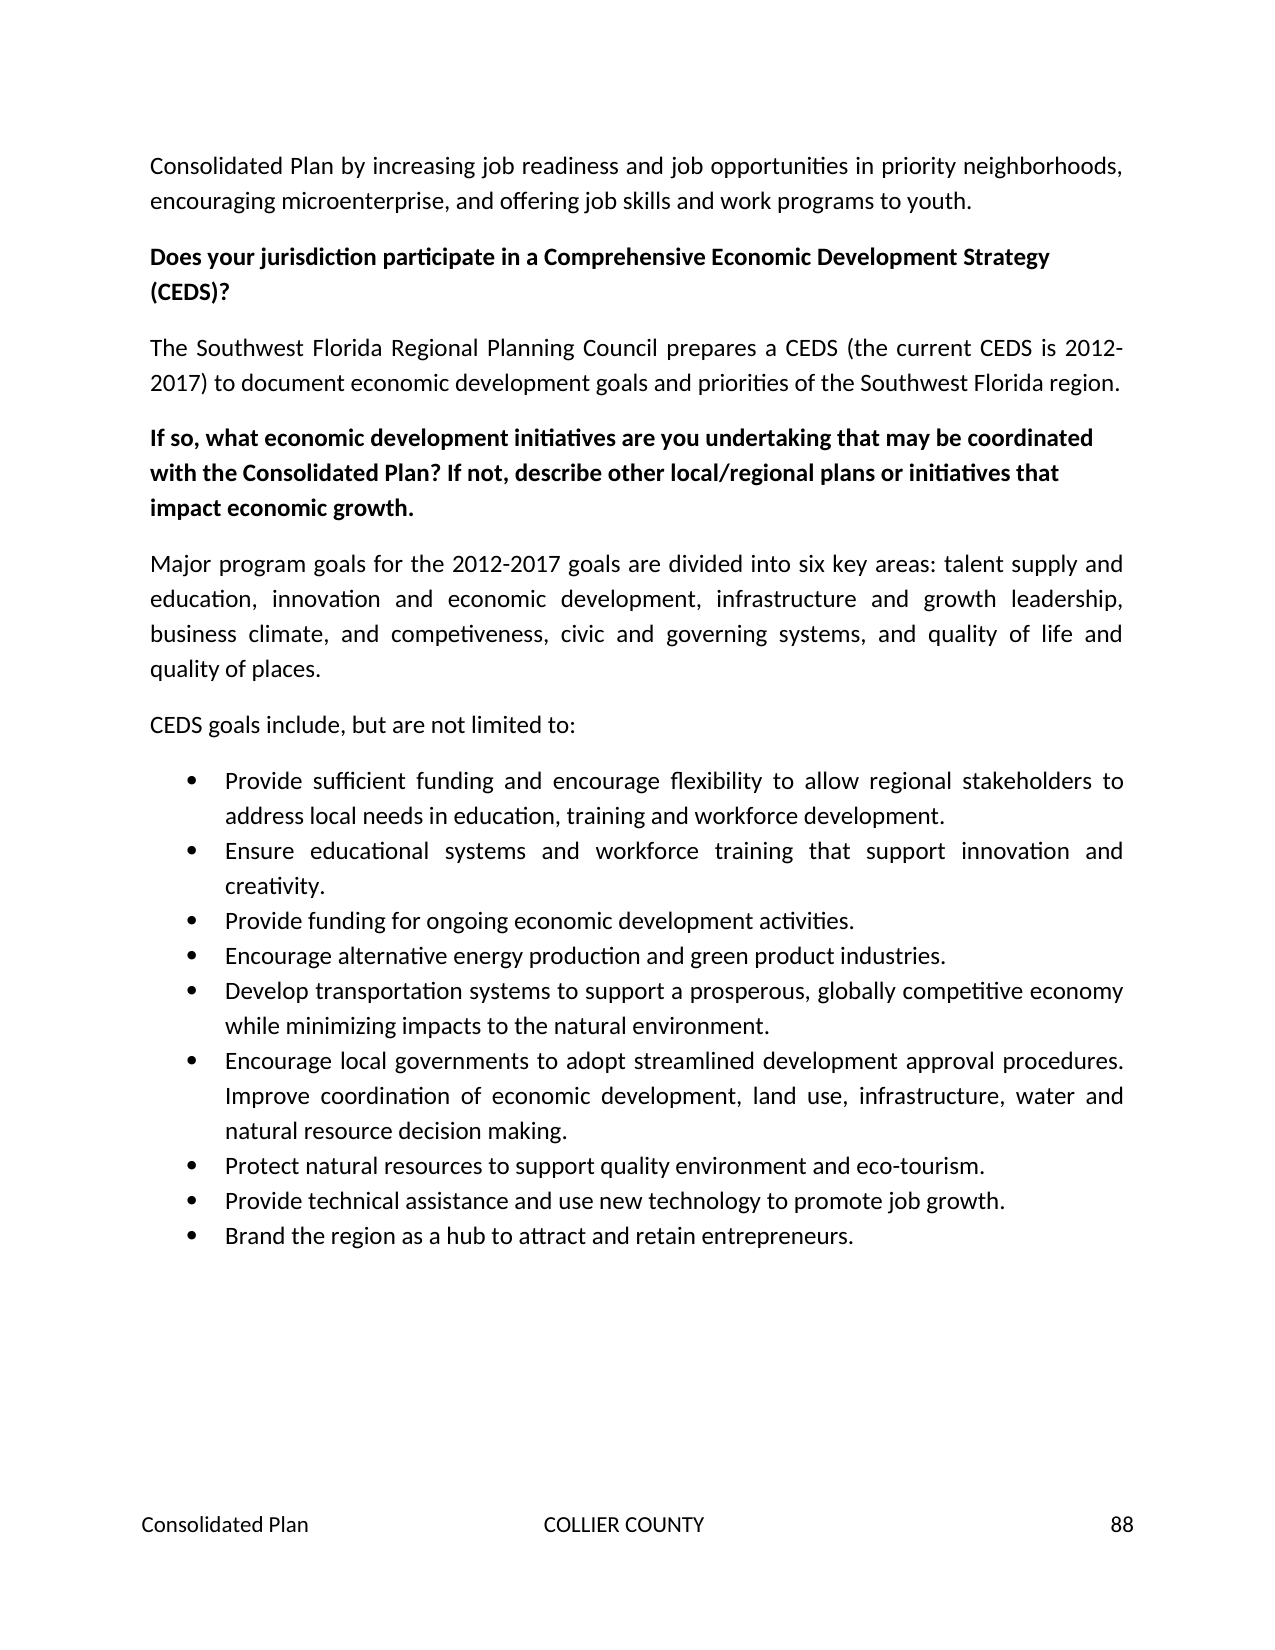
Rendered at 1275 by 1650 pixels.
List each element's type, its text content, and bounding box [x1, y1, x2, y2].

list Encourage local governments to adopt streamlined development approval procedures. Improve coordination of economic development, land use, infrastructure, water and natural resource decision making. [187, 1045, 1125, 1146]
text Does your jurisdiction participate in a Comprehensive Economic Development Strategy (CEDS)? [150, 241, 1125, 306]
list Ensure educational systems and workforce training that support innovation and creativity. [187, 835, 1125, 901]
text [150, 150, 1125, 216]
list Brand the region as a hub to attract and retain entrepreneurs. [187, 1220, 1125, 1251]
list Protect natural resources to support quality environment and eco-tourism. [187, 1150, 1125, 1181]
list Develop transportation systems to support a prosperous, globally competitive economy while minimizing impacts to the natural environment. [187, 975, 1125, 1041]
list Provide technical assistance and use new technology to promote job growth. [187, 1185, 1125, 1216]
text If so, what economic development initiatives are you undertaking that may be coordinated with the Consolidated Plan? If not, describe other local/regional plans or initiatives that impact economic growth. [150, 422, 1125, 523]
text CEDS goals include, but are not limited to: [150, 709, 1125, 740]
list Encourage alternative energy production and green product industries. [187, 940, 1125, 971]
list Provide sufficient funding and encourage flexibility to allow regional stakeholders to address local needs in education, training and workforce development. [187, 765, 1125, 831]
text The Southwest Florida Regional Planning Council prepares a CEDS (the current CEDS is 2012-2017) to document economic development goals and priorities of the Southwest Florida region. [150, 332, 1125, 397]
text Major program goals for the 2012-2017 goals are divided into six key areas: talent supply and education, innovation and economic development, infrastructure and growth leadership, business climate, and competiveness, civic and governing systems, and quality of life and quality of places. [150, 548, 1125, 684]
list Provide funding for ongoing economic development activities. [187, 905, 1125, 936]
